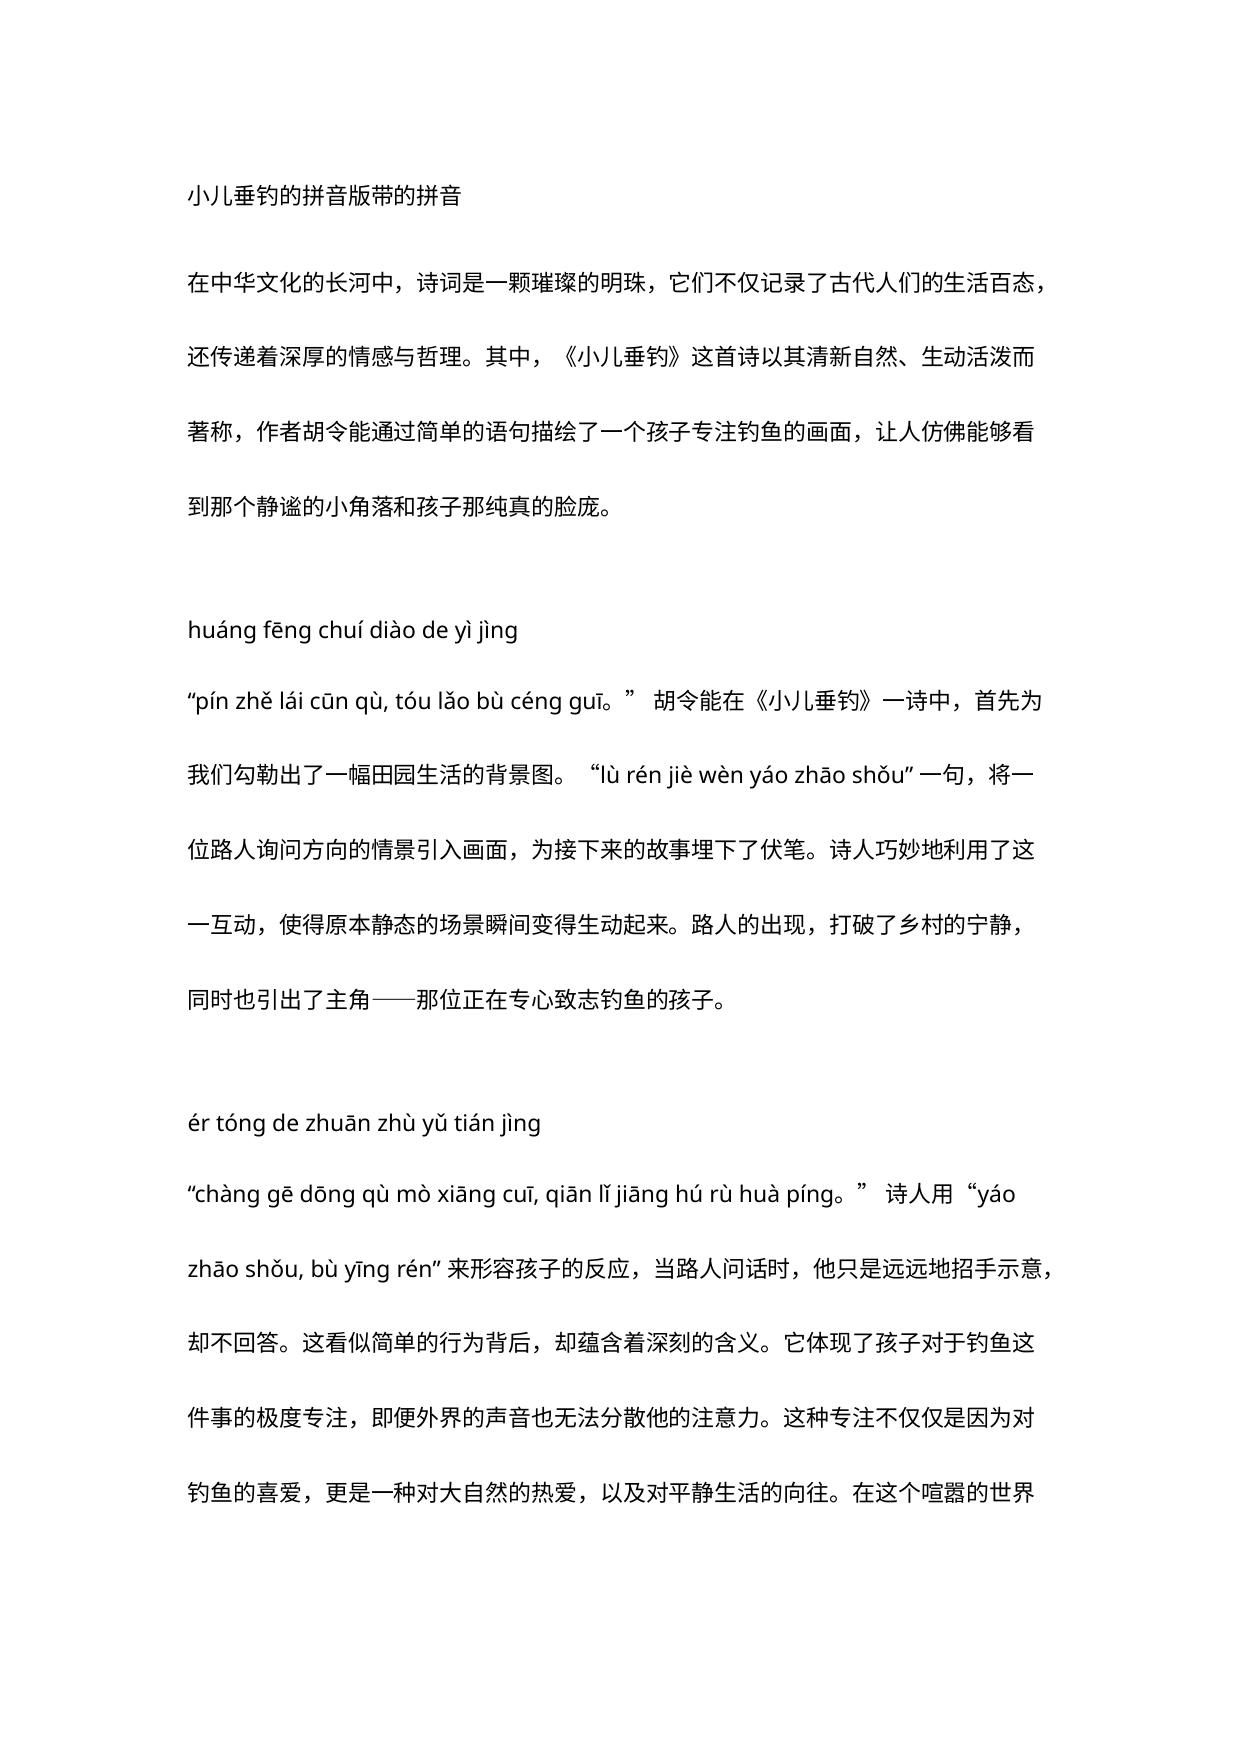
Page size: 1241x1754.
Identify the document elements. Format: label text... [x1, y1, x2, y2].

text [187, 1160, 1053, 1524]
text ér tóng de zhuān zhù yǔ tián jìng [187, 1106, 1053, 1138]
text “pín zhě lái cūn qù, tóu lǎo bù céng guī。” 胡令能在《小儿垂钓》一诗中，首先为我们勾勒出了一幅田园生活的背景图。“lù rén jiè wèn yáo zhāo shǒu” 一句，将一位路人询问方向的情景引入画面，为接下来的故事埋下了伏笔。诗人巧妙地利用了这一互动，使得原本静态的场景瞬间变得生动起来。路人的出现，打破了乡村的宁静，同时也引出了主角——那位正在专心致志钓鱼的孩子。 [187, 667, 1053, 1031]
text 在中华文化的长河中，诗词是一颗璀璨的明珠，它们不仅记录了古代人们的生活百态，还传递着深厚的情感与哲理。其中，《小儿垂钓》这首诗以其清新自然、生动活泼而著称，作者胡令能通过简单的语句描绘了一个孩子专注钓鱼的画面，让人仿佛能够看到那个静谧的小角落和孩子那纯真的脸庞。 [187, 248, 1053, 538]
text huáng fēng chuí diào de yì jìng [187, 613, 1053, 646]
text 小儿垂钓的拼音版带的拼音 [187, 162, 1053, 227]
